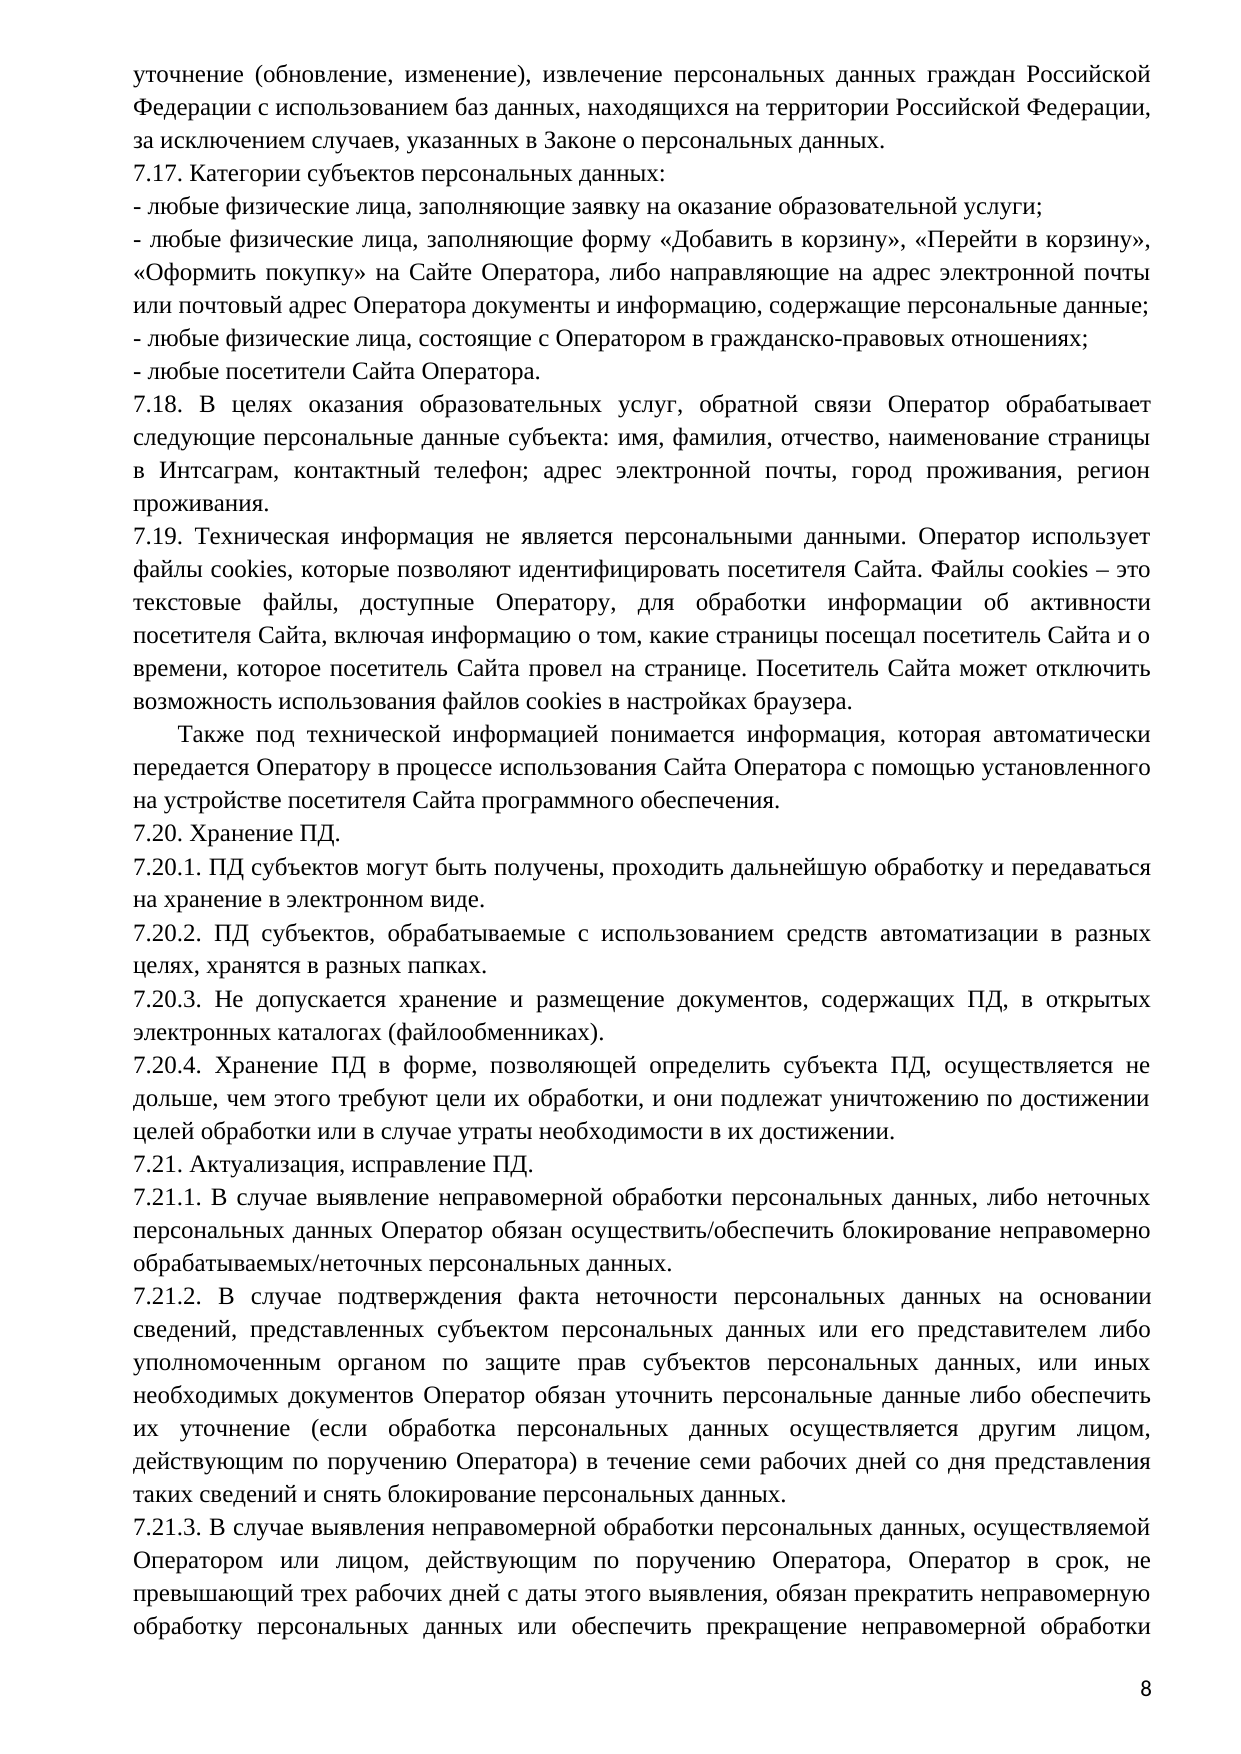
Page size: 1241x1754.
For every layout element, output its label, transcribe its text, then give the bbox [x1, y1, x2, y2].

text 7.20.4. Хранение ПД в форме, позволяющей определить субъекта ПД, осуществляется не дольше, чем этого требуют цели их обработки, и они подлежат уничтожению по достижении целей обработки или в случае утраты необходимости в их достижении. [133, 1050, 1152, 1144]
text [133, 1512, 1152, 1640]
text 7.20.1. ПД субъектов могут быть получены, проходить дальнейшую обработку и передаваться на хранение в электронном виде. [133, 852, 1152, 913]
text 7.20. Хранение ПД. [133, 818, 1152, 847]
text 7.19. Техническая информация не является персональными данными. Оператор использует файлы cookies, которые позволяют идентифицировать посетителя Сайта. Файлы cookies – это текстовые файлы, доступные Оператору, для обработки информации об активности посетителя Сайта, включая информацию о том, какие страницы посещал посетитель Сайта и о времени, которое посетитель Сайта провел на странице. Посетитель Сайта может отключить возможность использования файлов cookies в настройках браузера. [133, 521, 1152, 715]
text 7.20.2. ПД субъектов, обрабатываемые с использованием средств автоматизации в разных целях, хранятся в разных папках. [133, 918, 1152, 979]
text 7.18. В целях оказания образовательных услуг, обратной связи Оператор обрабатывает следующие персональные данные субъекта: имя, фамилия, отчество, наименование страницы в Интсаграм, контактный телефон; адрес электронной почты, город проживания, регион проживания. [133, 389, 1152, 517]
text - любые физические лица, состоящие с Оператором в гражданско-правовых отношениях; [133, 323, 1152, 352]
text 7.21.1. В случае выявление неправомерной обработки персональных данных, либо неточных персональных данных Оператор обязан осуществить/обеспечить блокирование неправомерно обрабатываемых/неточных персональных данных. [133, 1243, 1152, 1277]
text - любые физические лица, заполняющие форму «Добавить в корзину», «Перейти в корзину», «Оформить покупку» на Сайте Оператора, либо направляющие на адрес электронной почты или почтовый адрес Оператора документы и информацию, содержащие персональные данные; [133, 224, 1152, 319]
text 7.21.2. В случае подтверждения факта неточности персональных данных на основании сведений, представленных субъектом персональных данных или его представителем либо уполномоченным органом по защите прав субъектов персональных данных, или иных необходимых документов Оператор обязан уточнить персональные данные либо обеспечить их уточнение (если обработка персональных данных осуществляется другим лицом, действующим по поручению Оператора) в течение семи рабочих дней со дня представления таких сведений и снять блокирование персональных данных. [133, 1281, 1152, 1508]
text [133, 59, 1152, 154]
text 7.20.3. Не допускается хранение и размещение документов, содержащих ПД, в открытых электронных каталогах (файлообменниках). [133, 984, 1152, 1045]
text 7.21. Актуализация, исправление ПД. [133, 1149, 1152, 1177]
text - любые физические лица, заполняющие заявку на оказание образовательной услуги; [133, 191, 1152, 220]
text 7.17. Категории субъектов персональных данных: [133, 158, 1152, 187]
text Также под технической информацией понимается информация, которая автоматически передается Оператору в процессе использования Сайта Оператора с помощью установленного на устройстве посетителя Сайта программного обеспечения. [133, 719, 1152, 814]
text - любые посетители Сайта Оператора. [133, 356, 1152, 385]
